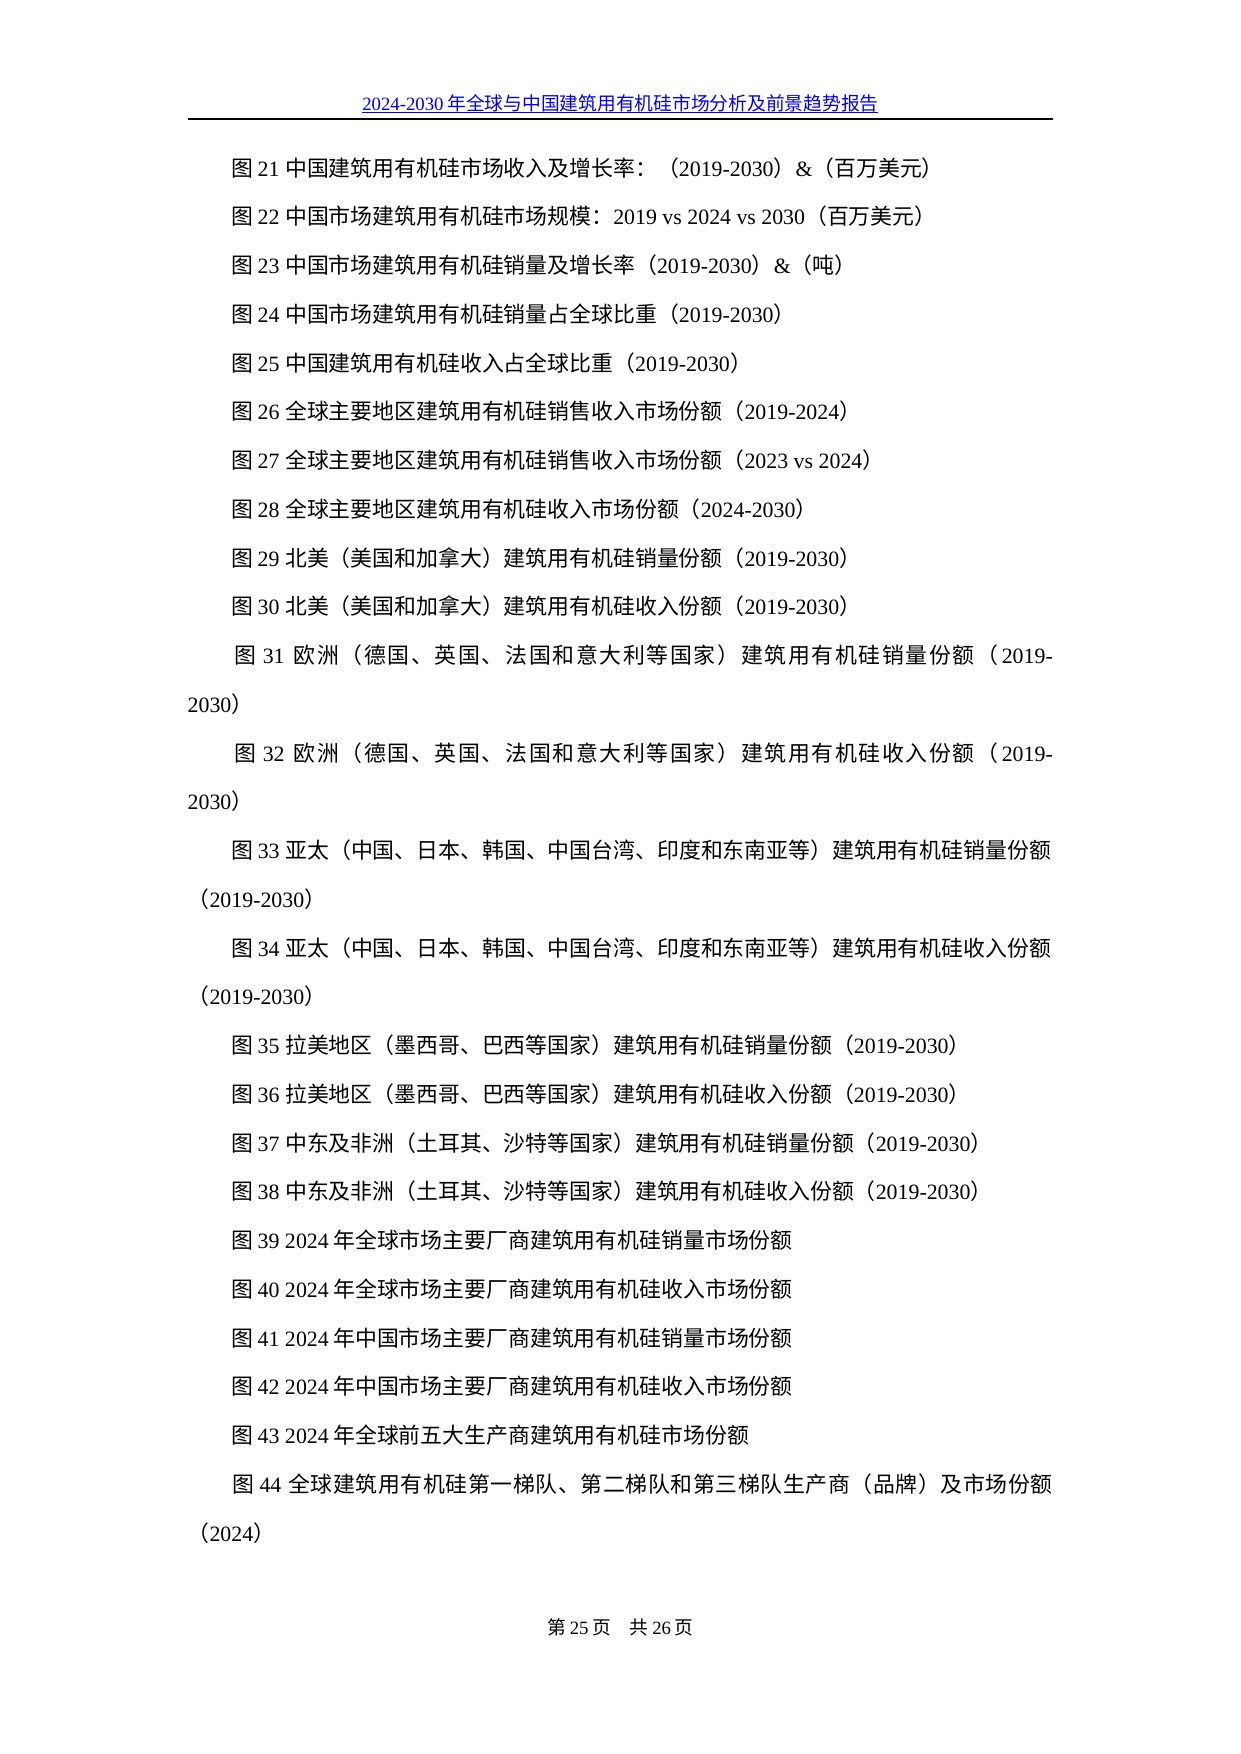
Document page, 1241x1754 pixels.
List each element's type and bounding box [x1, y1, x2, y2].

text [187, 150, 1053, 1548]
